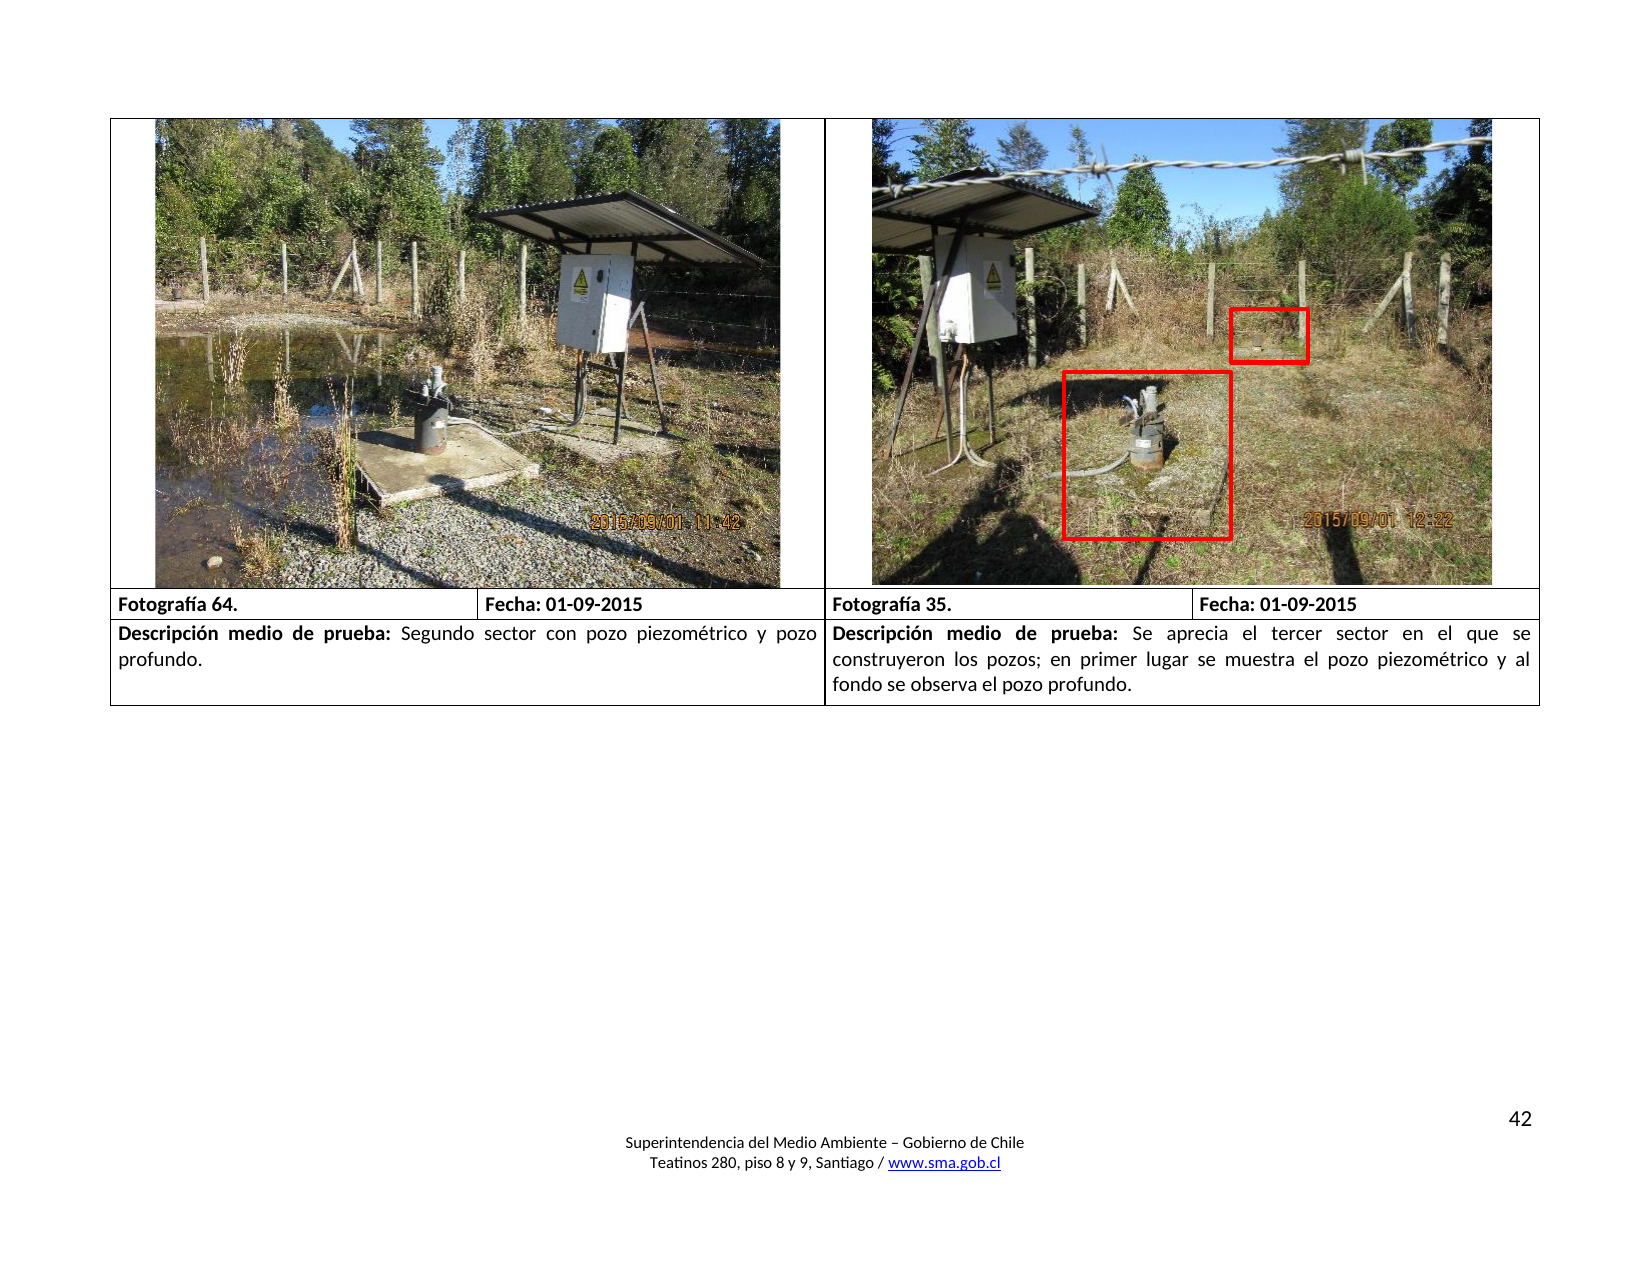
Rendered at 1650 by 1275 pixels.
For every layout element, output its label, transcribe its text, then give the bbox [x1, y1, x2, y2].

table_cell Descripción medio de prueba: Segundo sector con pozo piezométrico y pozo profundo. [111, 620, 824, 705]
picture [872, 119, 1493, 585]
table_cell [111, 119, 155, 588]
table_cell Descripción medio de prueba: Se aprecia el tercer sector en el que se construyeron los pozos; en primer lugar se muestra el pozo piezométrico y al fondo se observa el pozo profundo. [826, 620, 1539, 705]
picture [155, 119, 781, 588]
table_cell Fotografía 35. [826, 589, 1192, 619]
table_cell Fecha: 01-09-2015 [1193, 589, 1539, 619]
table_cell Fecha: 01-09-2015 [478, 589, 824, 619]
table_cell [781, 119, 824, 588]
table_cell [826, 119, 1539, 588]
